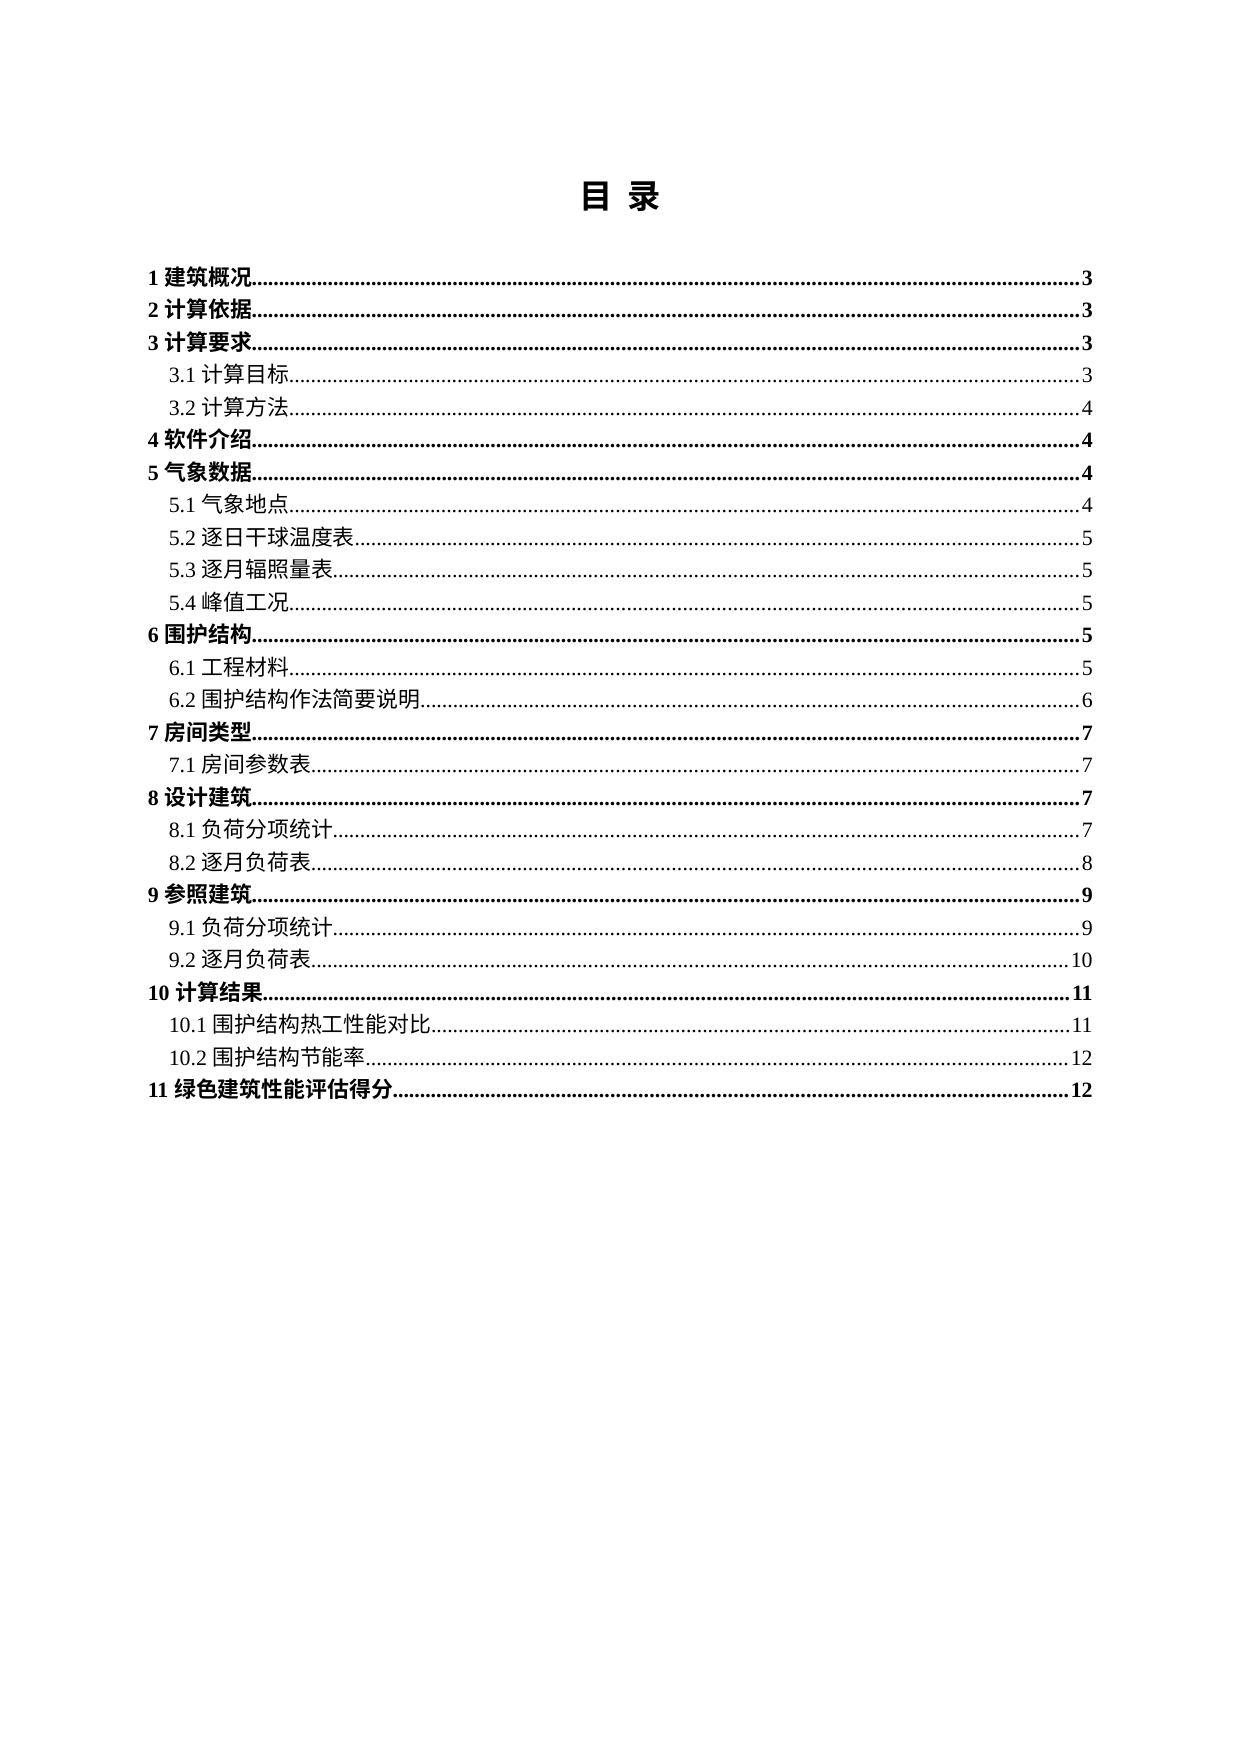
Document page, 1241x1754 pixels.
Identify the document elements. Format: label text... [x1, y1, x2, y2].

text 5.1 气象地点 4 [168, 487, 1092, 519]
text 10 计算结果 11 [148, 974, 1092, 1007]
text 10.2 围护结构节能率 12 [168, 1039, 1092, 1072]
text 3.2 计算方法 4 [168, 389, 1092, 422]
text 6.2 围护结构作法简要说明 6 [168, 682, 1092, 714]
text 8 设计建筑 7 [148, 779, 1092, 812]
text 2 计算依据 3 [148, 292, 1092, 324]
text 目 录 [148, 162, 1092, 227]
text 5 气象数据 4 [148, 454, 1092, 487]
text 8.1 负荷分项统计 7 [168, 812, 1092, 844]
text 8.2 逐月负荷表 8 [168, 844, 1092, 877]
text 7.1 房间参数表 7 [168, 747, 1092, 779]
text 5.2 逐日干球温度表 5 [168, 519, 1092, 552]
text 1 建筑概况 3 [148, 259, 1092, 292]
text 3 计算要求 3 [148, 324, 1092, 357]
text 5.3 逐月辐照量表 5 [168, 552, 1092, 584]
text 4 软件介绍 4 [148, 422, 1092, 454]
text 11 绿色建筑性能评估得分 12 [148, 1072, 1092, 1104]
text 10.1 围护结构热工性能对比 11 [168, 1007, 1092, 1039]
text 9 参照建筑 9 [148, 877, 1092, 909]
text 9.1 负荷分项统计 9 [168, 909, 1092, 942]
text 5.4 峰值工况 5 [168, 584, 1092, 617]
text 7 房间类型 7 [148, 714, 1092, 747]
text 6.1 工程材料 5 [168, 649, 1092, 682]
text 6 围护结构 5 [148, 617, 1092, 649]
text 3.1 计算目标 3 [168, 357, 1092, 389]
text 9.2 逐月负荷表 10 [168, 942, 1092, 974]
